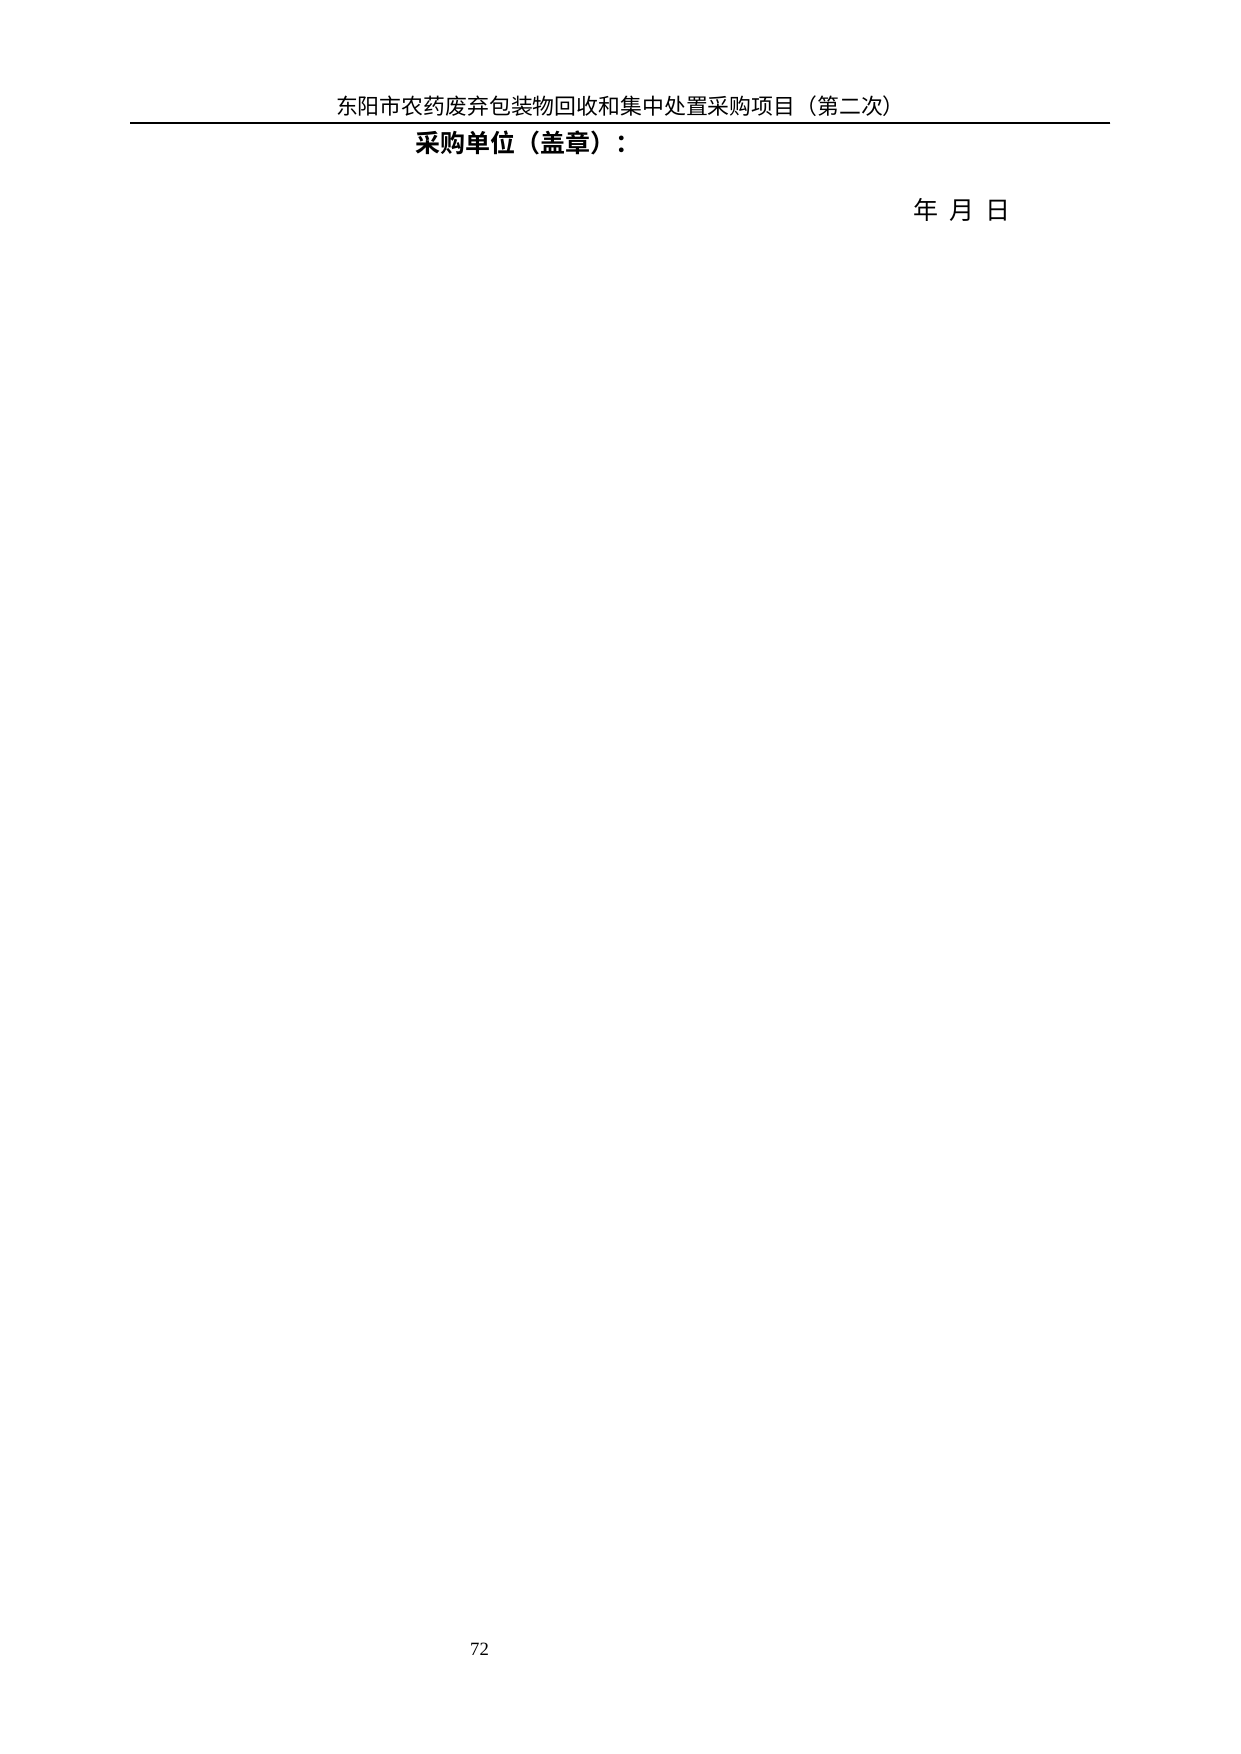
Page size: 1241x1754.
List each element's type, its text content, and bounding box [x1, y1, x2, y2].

text 年 月 日 [130, 191, 1010, 227]
text 采购单位（盖章）： [130, 124, 1111, 160]
